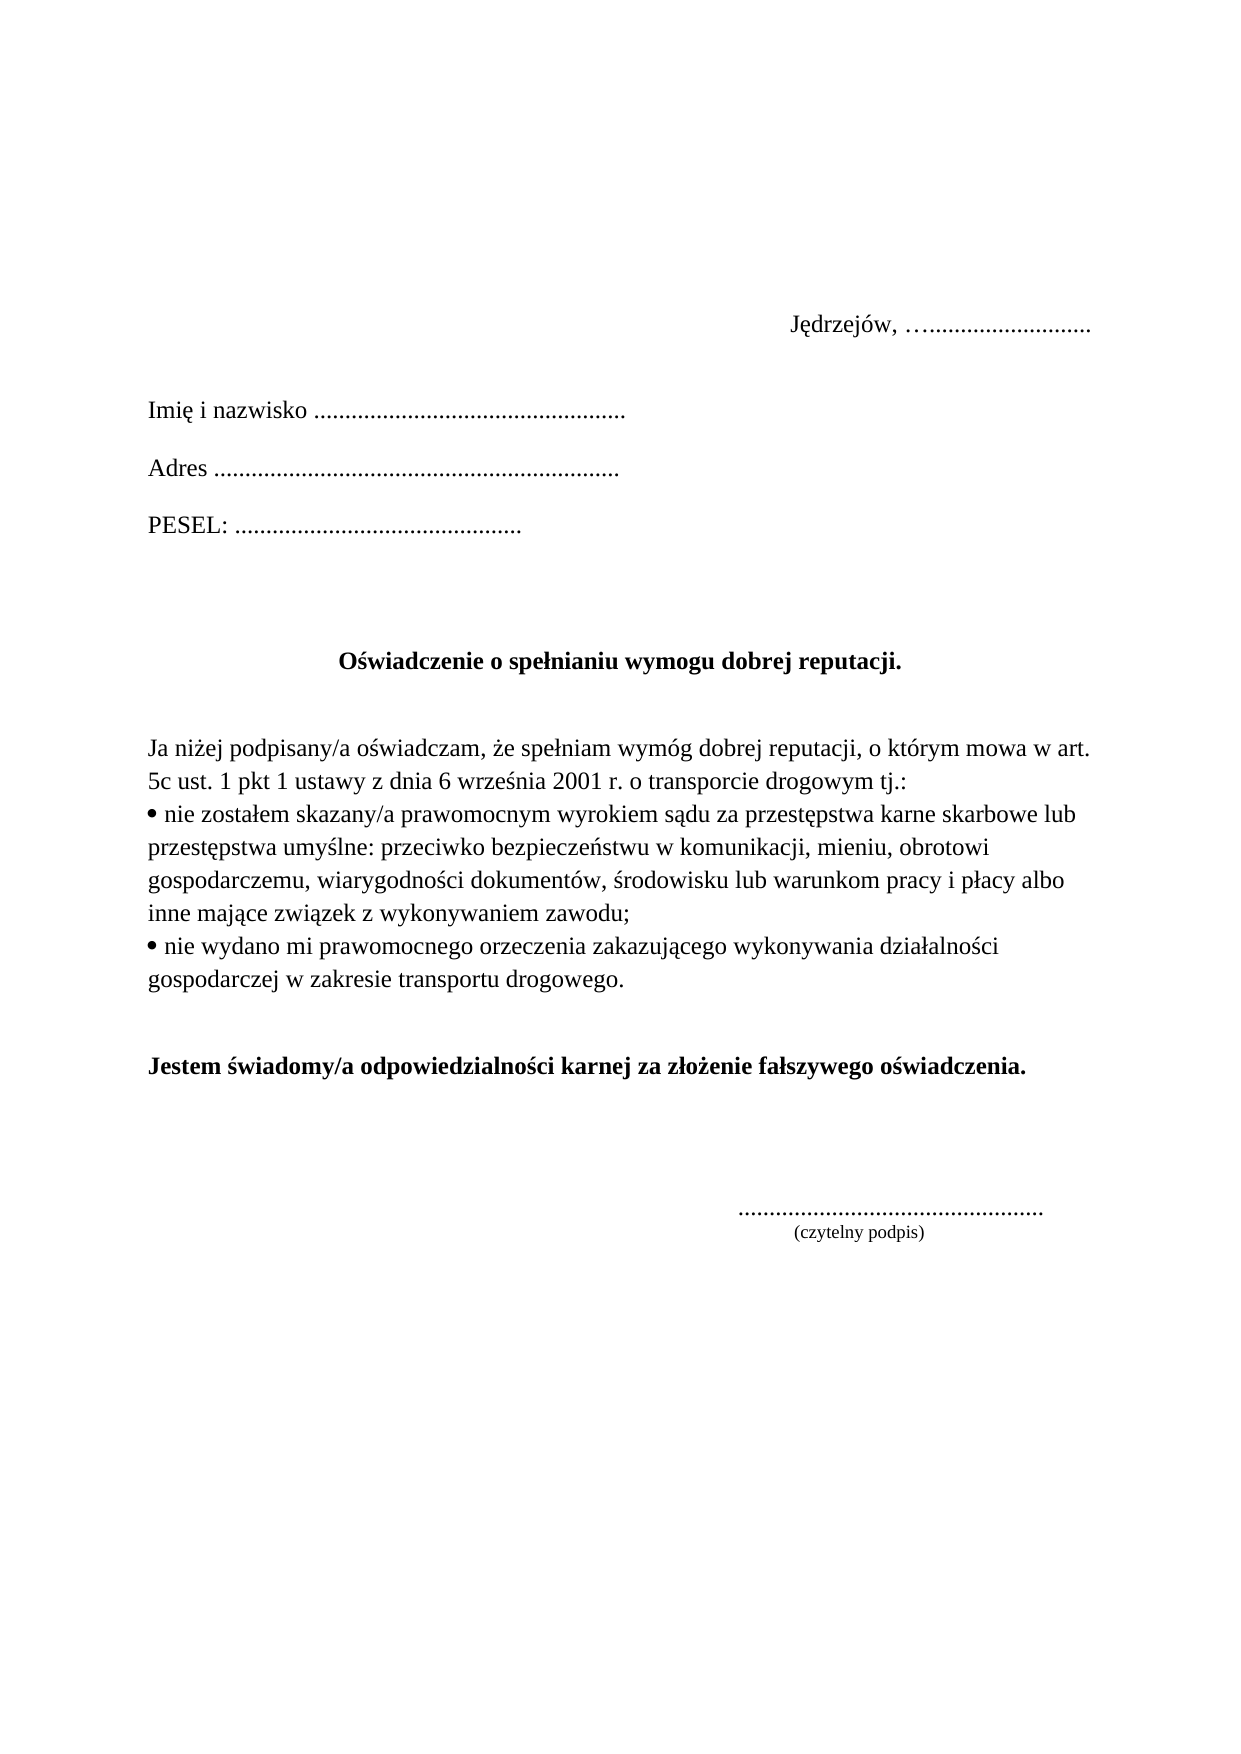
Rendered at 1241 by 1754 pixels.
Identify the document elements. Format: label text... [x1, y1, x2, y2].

text Oświadczenie o spełnianiu wymogu dobrej reputacji. [148, 646, 1093, 675]
text Imię i nazwisko .................................................. Adres ................................................................. PESEL: .............................................. [148, 396, 1093, 597]
text Jestem świadomy/a odpowiedzialności karnej za złożenie fałszywego oświadczenia. [148, 1051, 1093, 1113]
text ................................................. (czytelny podpis) [738, 1192, 1093, 1242]
text Jędrzejów, ….......................... [148, 309, 1093, 370]
text Ja niżej podpisany/a oświadczam, że spełniam wymóg dobrej reputacji, o którym mowa w art. 5c ust. 1 pkt 1 ustawy z dnia 6 września 2001 r. o transporcie drogowym tj.: nie zostałem skazany/a prawomocnym wyrokiem sądu za przestępstwa karne skarbowe lub przestępstwa umyślne: przeciwko bezpieczeństwu w komunikacji, mieniu, obrotowi gospodarczemu, wiarygodności dokumentów, środowisku lub warunkom pracy i płacy albo inne mające związek z wykonywaniem zawodu; nie wydano mi prawomocnego orzeczenia zakazującego wykonywania działalności gospodarczej w zakresie transportu drogowego. [148, 700, 1093, 1026]
